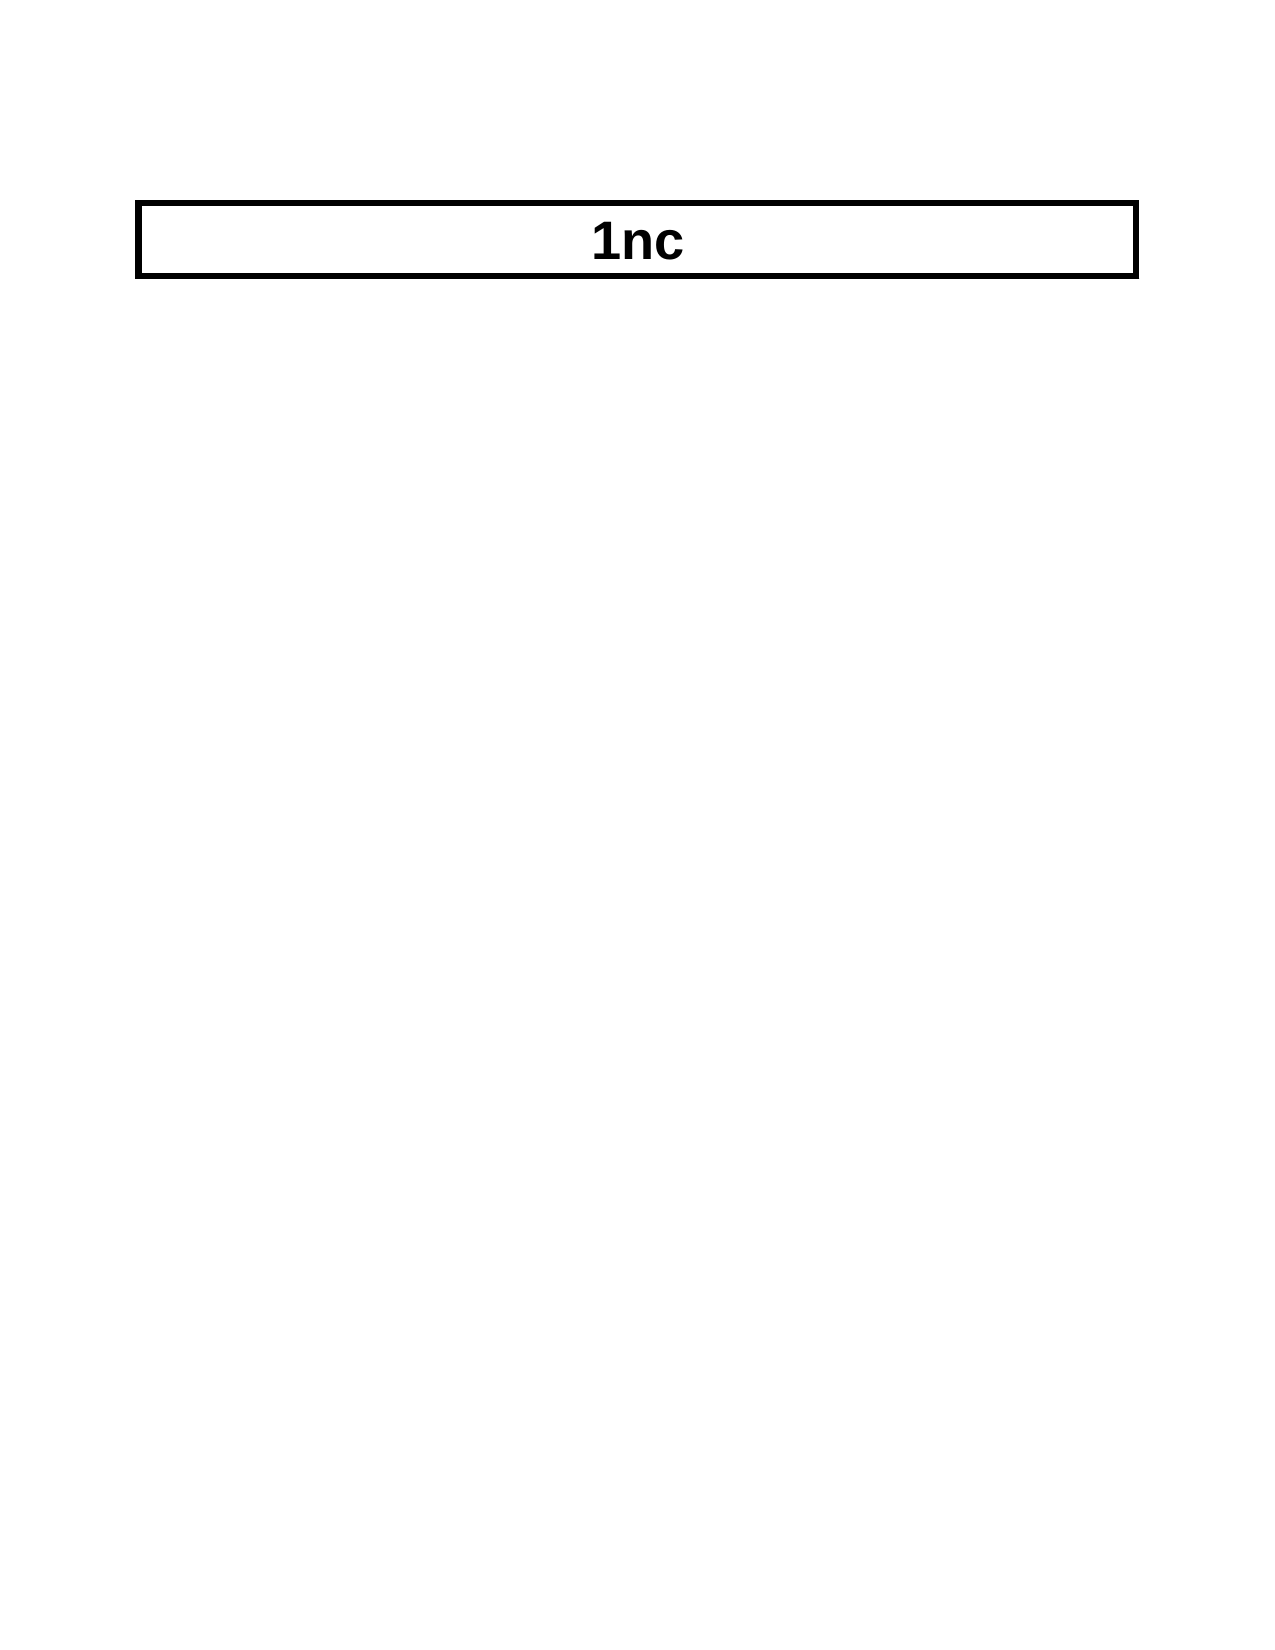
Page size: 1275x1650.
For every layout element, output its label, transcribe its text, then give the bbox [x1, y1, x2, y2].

subtitle 1nc [142, 206, 1133, 273]
